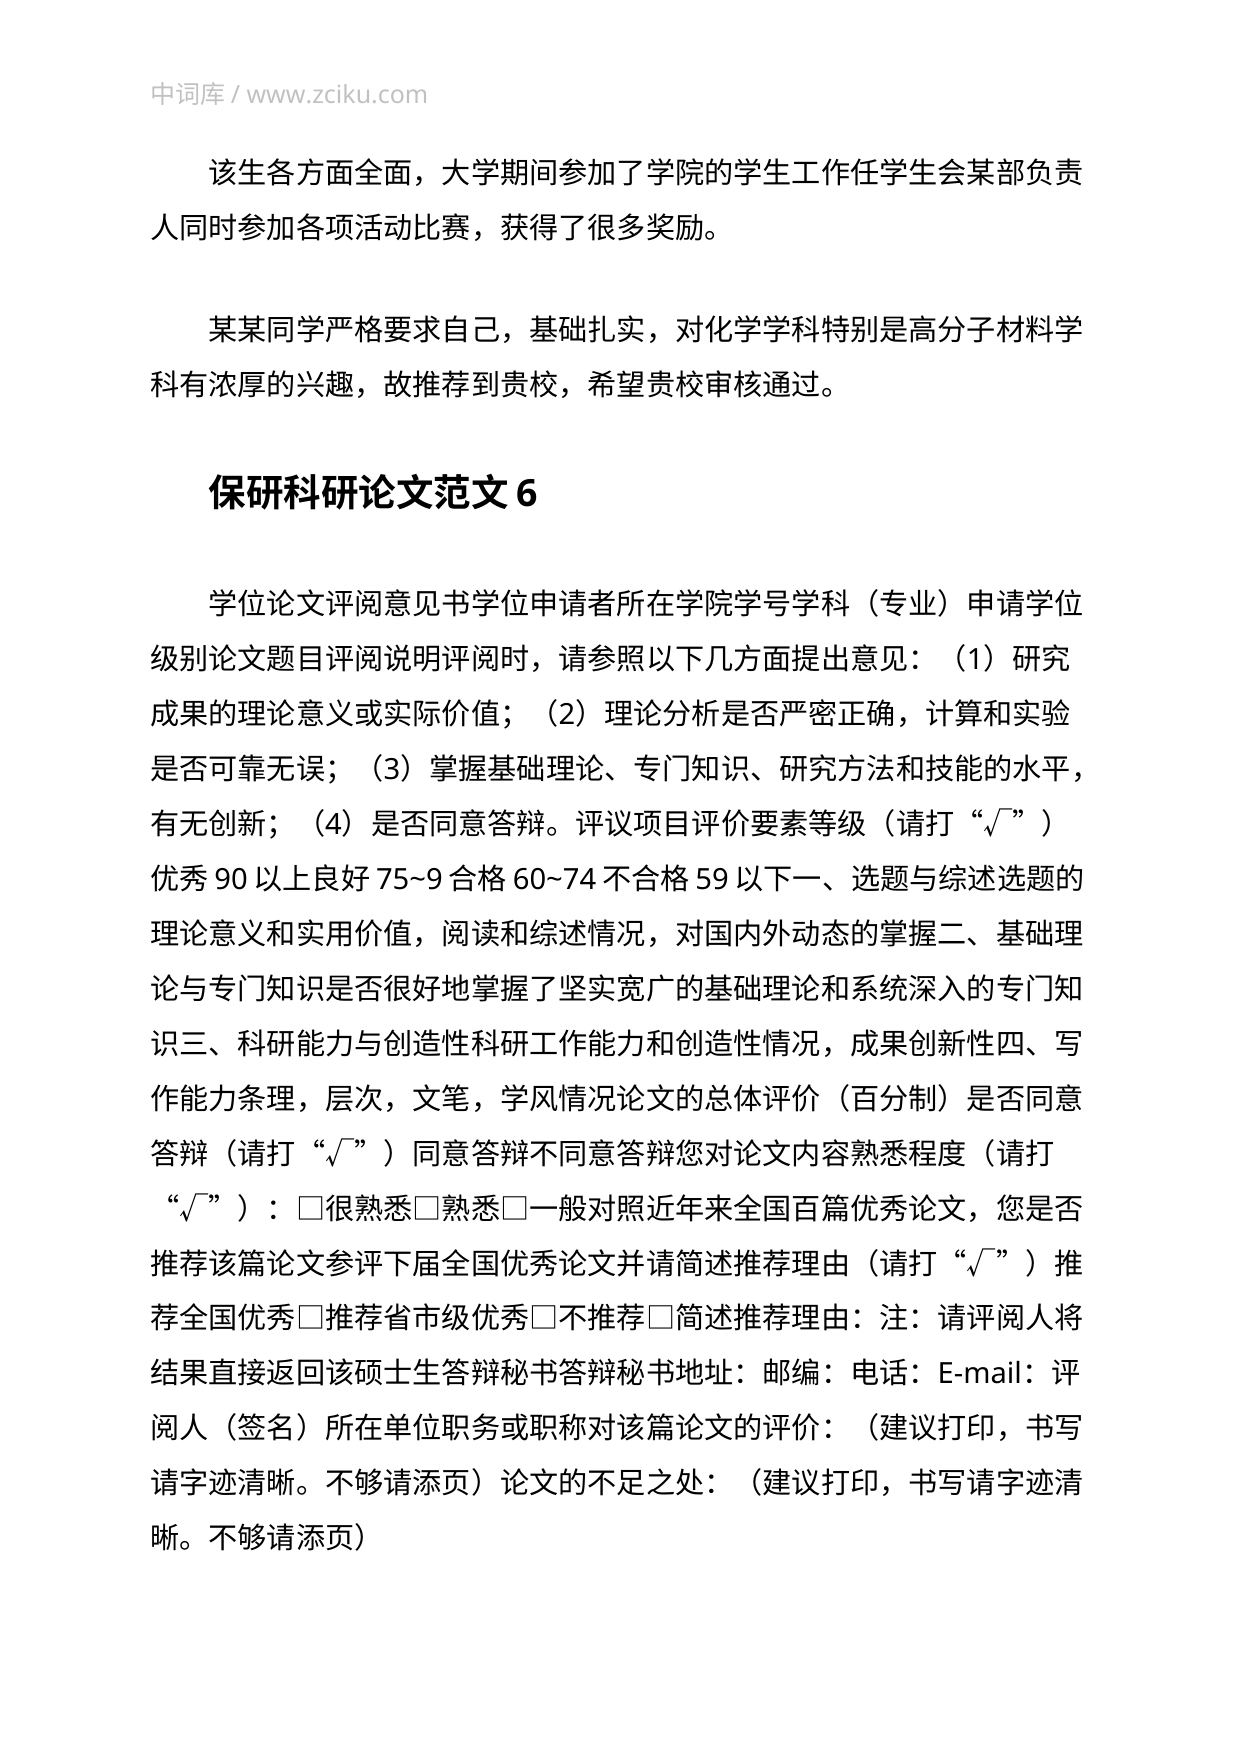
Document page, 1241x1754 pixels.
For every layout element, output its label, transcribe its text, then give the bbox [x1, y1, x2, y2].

text 学位论文评阅意见书学位申请者所在学院学号学科（专业）申请学位级别论文题目评阅说明评阅时，请参照以下几方面提出意见：（1）研究成果的理论意义或实际价值；（2）理论分析是否严密正确，计算和实验是否可靠无误；（3）掌握基础理论、专门知识、研究方法和技能的水平，有无创新；（4）是否同意答辩。评议项目评价要素等级（请打“√”）优秀90以上良好75~9合格60~74不合格59以下一、选题与综述选题的理论意义和实用价值，阅读和综述情况，对国内外动态的掌握二、基础理论与专门知识是否很好地掌握了坚实宽广的基础理论和系统深入的专门知识三、科研能力与创造性科研工作能力和创造性情况，成果创新性四、写作能力条理，层次，文笔，学风情况论文的总体评价（百分制）是否同意答辩（请打“√”）同意答辩不同意答辩您对论文内容熟悉程度（请打“√”）：□很熟悉□熟悉□一般对照近年来全国百篇优秀论文，您是否推荐该篇论文参评下届全国优秀论文并请简述推荐理由（请打“√”）推荐全国优秀□推荐省市级优秀□不推荐□简述推荐理由：注：请评阅人将结果直接返回该硕士生答辩秘书答辩秘书地址：邮编：电话：E-mail：评阅人（签名）所在单位职务或职称对该篇论文的评价：（建议打印，书写请字迹清晰。不够请添页）论文的不足之处：（建议打印，书写请字迹清晰。不够请添页） [150, 581, 1090, 1557]
text 保研科研论文范文6 [150, 463, 1090, 518]
text 某某同学严格要求自己，基础扎实，对化学学科特别是高分子材料学科有浓厚的兴趣，故推荐到贵校，希望贵校审核通过。 [150, 307, 1090, 404]
text 该生各方面全面，大学期间参加了学院的学生工作任学生会某部负责人同时参加各项活动比赛，获得了很多奖励。 [150, 150, 1090, 247]
